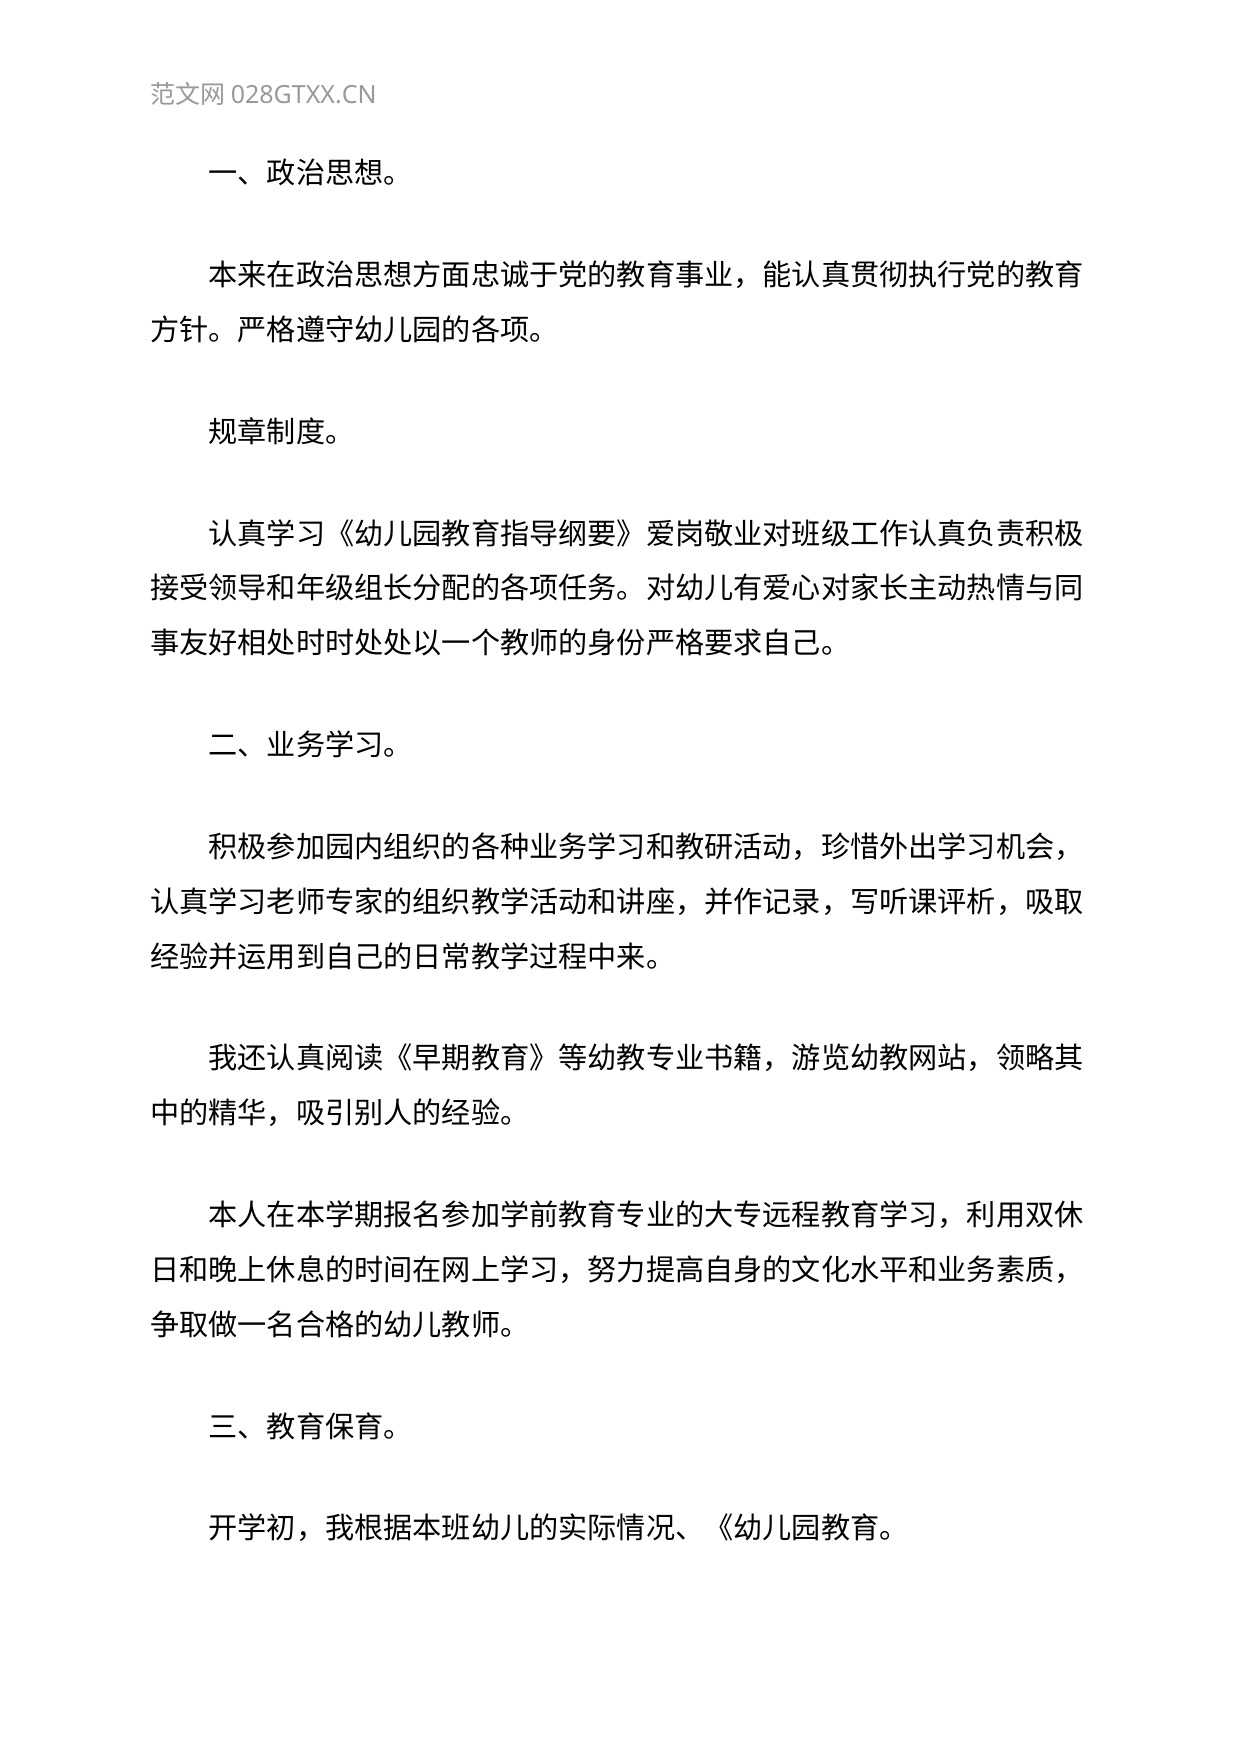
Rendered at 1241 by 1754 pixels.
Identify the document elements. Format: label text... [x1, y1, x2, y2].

text 开学初，我根据本班幼儿的实际情况、《幼儿园教育。 [150, 1505, 1090, 1547]
text 认真学习《幼儿园教育指导纲要》爱岗敬业对班级工作认真负责积极接受领导和年级组长分配的各项任务。对幼儿有爱心对家长主动热情与同事友好相处时时处处以一个教师的身份严格要求自己。 [150, 510, 1090, 662]
text 积极参加园内组织的各种业务学习和教研活动，珍惜外出学习机会，认真学习老师专家的组织教学活动和讲座，并作记录，写听课评析，吸取经验并运用到自己的日常教学过程中来。 [150, 823, 1090, 976]
text 二、业务学习。 [150, 722, 1090, 764]
text 规章制度。 [150, 408, 1090, 451]
text 我还认真阅读《早期教育》等幼教专业书籍，游览幼教网站，领略其中的精华，吸引别人的经验。 [150, 1035, 1090, 1132]
text 本人在本学期报名参加学前教育专业的大专远程教育学习，利用双休日和晚上休息的时间在网上学习，努力提高自身的文化水平和业务素质，争取做一名合格的幼儿教师。 [150, 1192, 1090, 1344]
text 三、教育保育。 [150, 1403, 1090, 1446]
text 本来在政治思想方面忠诚于党的教育事业，能认真贯彻执行党的教育方针。严格遵守幼儿园的各项。 [150, 252, 1090, 349]
text 一、政治思想。 [150, 150, 1090, 192]
